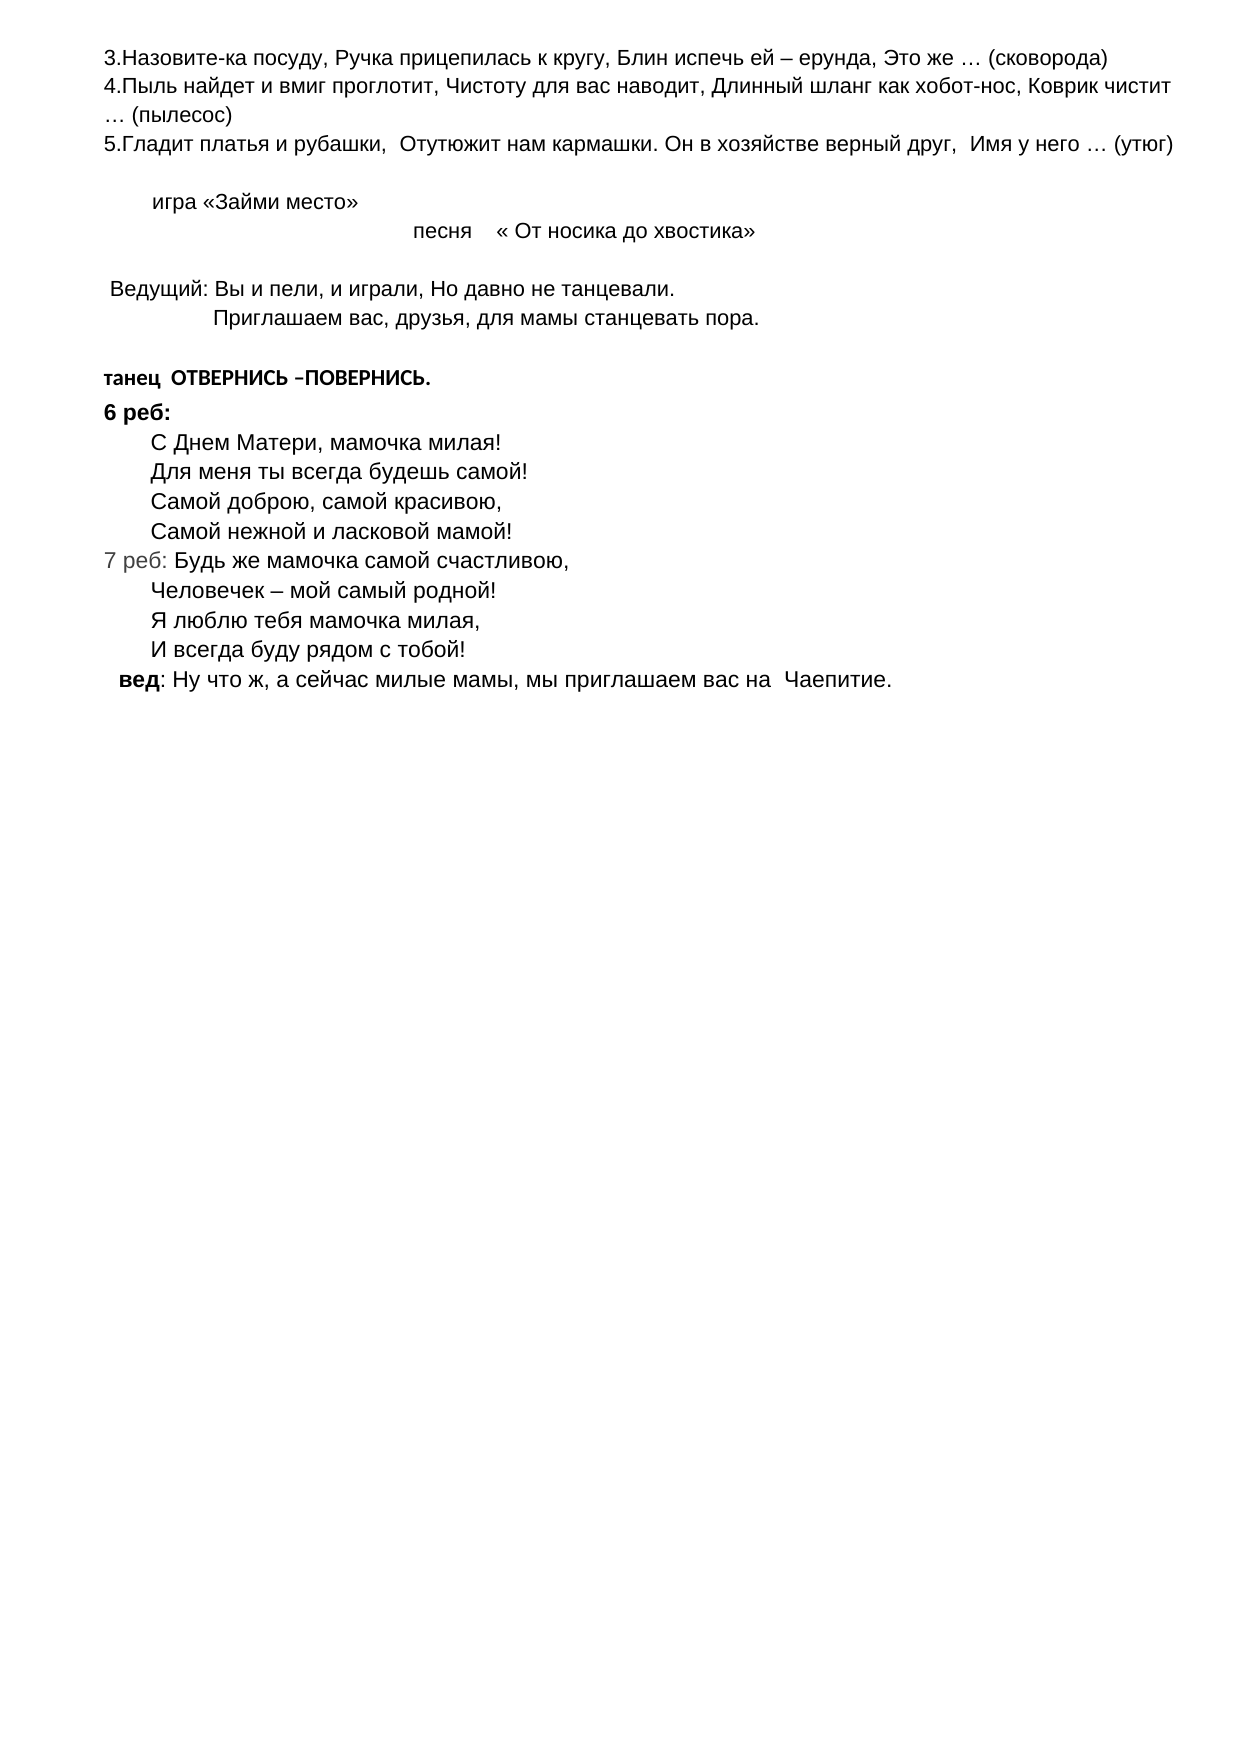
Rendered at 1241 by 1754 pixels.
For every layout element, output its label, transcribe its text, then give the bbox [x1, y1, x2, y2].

text Человечек – мой самый родной! [103, 574, 1196, 603]
text вед: Ну что ж, а сейчас милые мамы, мы приглашаем вас на Чаепитие. [118, 663, 1196, 692]
text 4.Пыль найдет и вмиг проглотит, Чистоту для вас наводит, Длинный шланг как хобот-нос, Коврик чистит … (пылесос) [103, 73, 1196, 127]
text Я люблю тебя мамочка милая, [103, 603, 1196, 633]
text Приглашаем вас, друзья, для мамы станцевать пора. танец ОТВЕРНИСЬ –ПОВЕРНИСЬ. [103, 305, 1196, 391]
text Самой доброю, самой красивою, [103, 484, 1196, 514]
text песня « От носика до хвостика» [103, 218, 1196, 243]
text И всегда буду рядом с тобой! [103, 633, 1196, 663]
text Ведущий: Вы и пели, и играли, Но давно не танцевали. [103, 276, 1196, 301]
text 6 реб: [103, 396, 1196, 425]
text 7 реб: Будь же мамочка самой счастливою, [103, 544, 1196, 574]
text Для меня ты всегда будешь самой! [103, 455, 1196, 484]
text С Днем Матери, мамочка милая! [103, 425, 1196, 455]
text Самой нежной и ласковой мамой! [103, 514, 1196, 544]
text 3.Назовите-ка посуду, Ручка прицепилась к кругу, Блин испечь ей – ерунда, Это же … (сковорода) [103, 44, 1196, 69]
text 5.Гладит платья и рубашки, Отутюжит нам кармашки. Он в хозяйстве верный друг, Имя у него … (утюг) игра «Займи место» [103, 131, 1196, 214]
